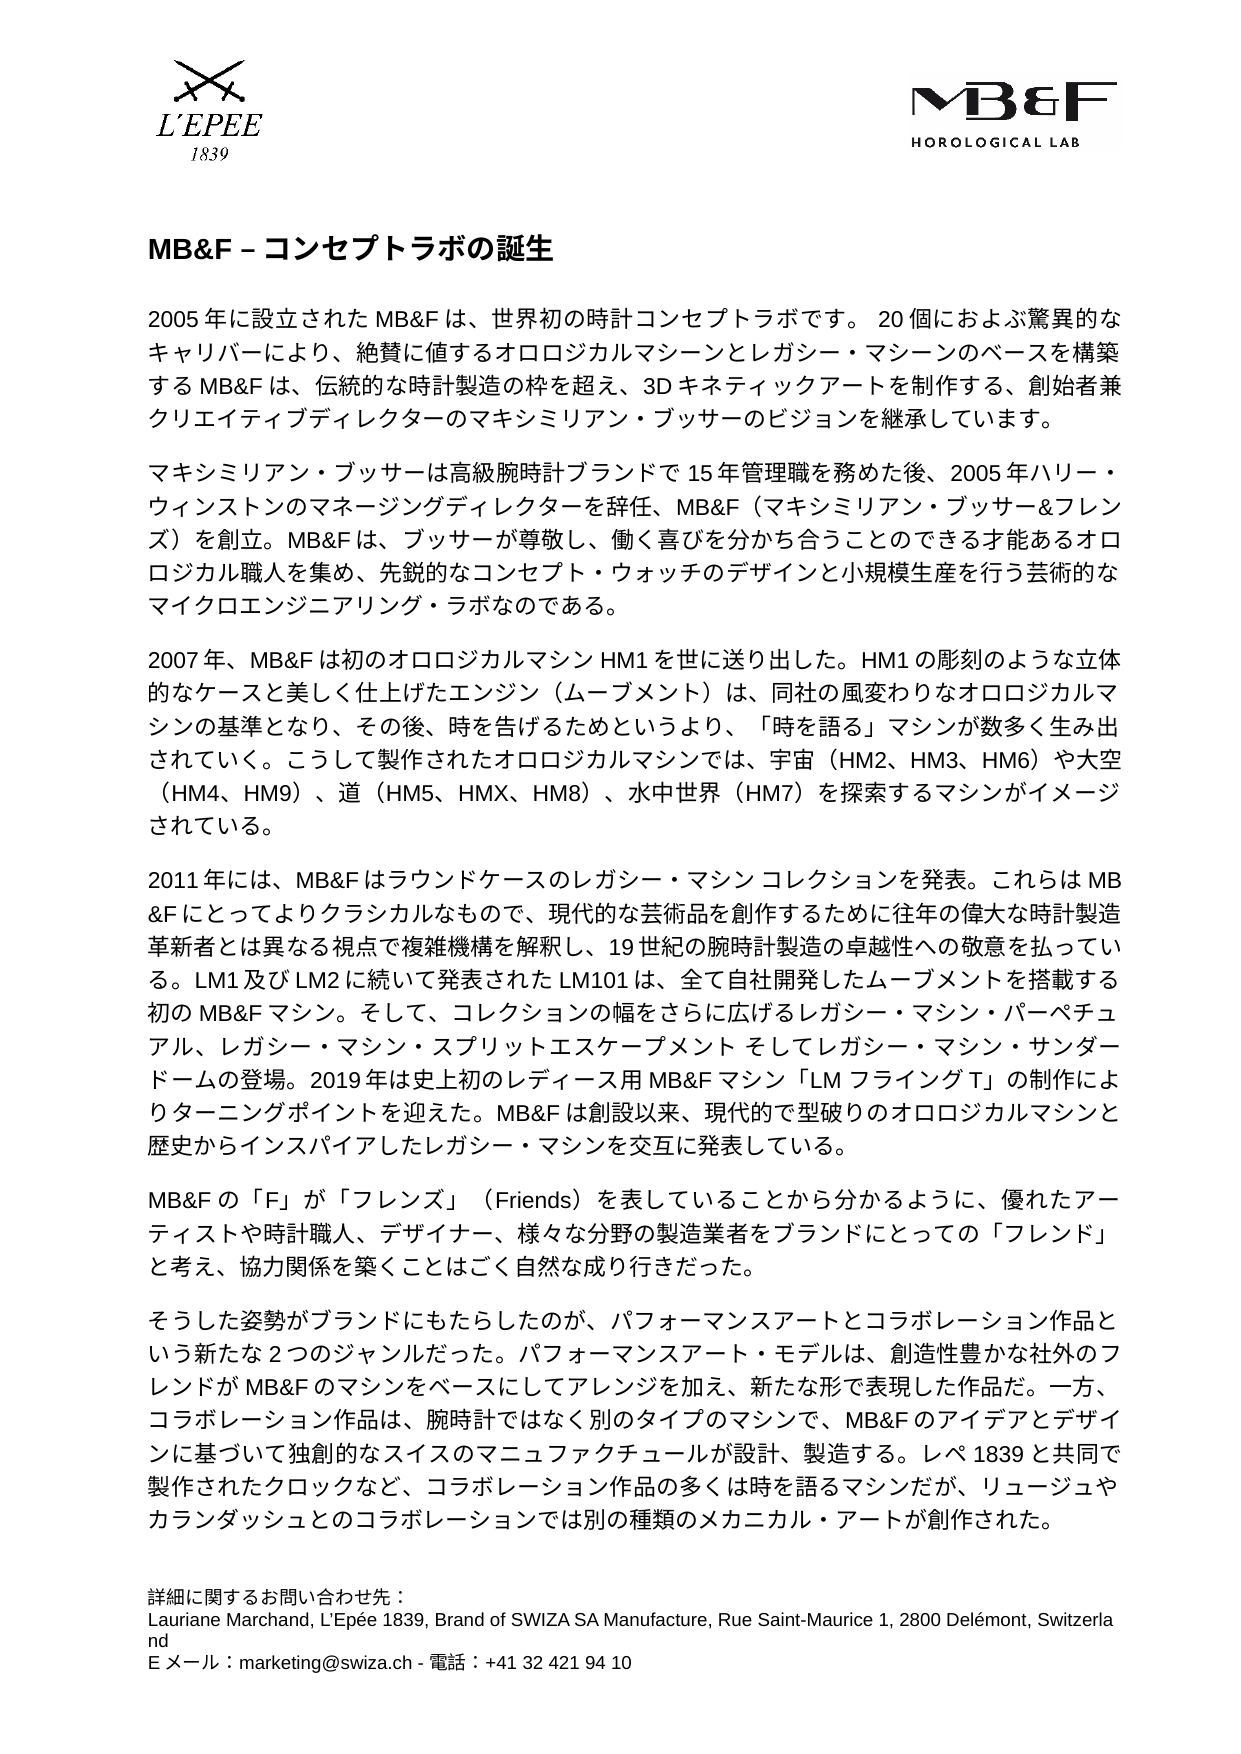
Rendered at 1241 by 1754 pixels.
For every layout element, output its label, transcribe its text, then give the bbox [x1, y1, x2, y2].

text 2011年には、MB&Fはラウンドケースのレガシー・マシン コレクションを発表。これらはMB&Fにとってよりクラシカルなもので、現代的な芸術品を創作するために往年の偉大な時計製造革新者とは異なる視点で複雑機構を解釈し、19世紀の腕時計製造の卓越性への敬意を払っている。LM1及びLM2に続いて発表されたLM101は、全て自社開発したムーブメントを搭載する初のMB&Fマシン。そして、コレクションの幅をさらに広げるレガシー・マシン・パーペチュアル、レガシー・マシン・スプリットエスケープメント そしてレガシー・マシン・サンダードームの登場。2019年は史上初のレディース用MB&Fマシン「LM フライングT」の制作によりターニングポイントを迎えた。MB&Fは創設以来、現代的で型破りのオロロジカルマシンと、歴史からインスパイアしたレガシー・マシンを交互に発表している。 [148, 862, 1122, 1161]
picture [908, 73, 1123, 151]
text マキシミリアン・ブッサーは高級腕時計ブランドで15年管理職を務めた後、2005年ハリー・ウィンストンのマネージングディレクターを辞任、MB&F（マキシミリアン・ブッサー&フレンズ）を創立。MB&Fは、ブッサーが尊敬し、働く喜びを分かち合うことのできる才能あるオロロジカル職人を集め、先鋭的なコンセプト・ウォッチのデザインと小規模生産を行う芸術的なマイクロエンジニアリング・ラボなのである。 [148, 455, 1122, 621]
text 2005年に設立されたMB&Fは、世界初の時計コンセプトラボです。 20個におよぶ驚異的なキャリバーにより、絶賛に値するオロロジカルマシーンとレガシー・マシーンのベースを構築するMB&Fは、伝統的な時計製造の枠を超え、3Dキネティックアートを制作する、創始者兼クリエイティブディレクターのマキシミリアン・ブッサーのビジョンを継承しています。 [148, 301, 1122, 434]
text そうした姿勢がブランドにもたらしたのが、パフォーマンスアートとコラボレーション作品という新たな2つのジャンルだった。パフォーマンスアート・モデルは、創造性豊かな社外のフレンドがMB&Fのマシンをベースにしてアレンジを加え、新たな形で表現した作品だ。一方、コラボレーション作品は、腕時計ではなく別のタイプのマシンで、MB&Fのアイデアとデザインに基づいて独創的なスイスのマニュファクチュールが設計、製造する。レペ1839と共同で製作されたクロックなど、コラボレーション作品の多くは時を語るマシンだが、リュージュやカランダッシュとのコラボレーションでは別の種類のメカニカル・アートが創作された。 [148, 1303, 1122, 1535]
text 2007年、MB&Fは初のオロロジカルマシンHM1を世に送り出した。HM1の彫刻のような立体的なケースと美しく仕上げたエンジン（ムーブメント）は、同社の風変わりなオロロジカルマシンの基準となり、その後、時を告げるためというより、「時を語る」マシンが数多く生み出されていく。こうして製作されたオロロジカルマシンでは、宇宙（HM2、HM3、HM6）や大空（HM4、HM9）、道（HM5、HMX、HM8）、水中世界（HM7）を探索するマシンがイメージされている。 [148, 642, 1122, 841]
picture [147, 48, 271, 172]
text MB&Fの「F」が「フレンズ」（Friends）を表していることから分かるように、優れたアーティストや時計職人、デザイナー、様々な分野の製造業者をブランドにとっての「フレンド」と考え、協力関係を築くことはごく自然な成り行きだった。 [148, 1182, 1122, 1282]
text MB&F – コンセプトラボの誕生 [148, 226, 1122, 268]
